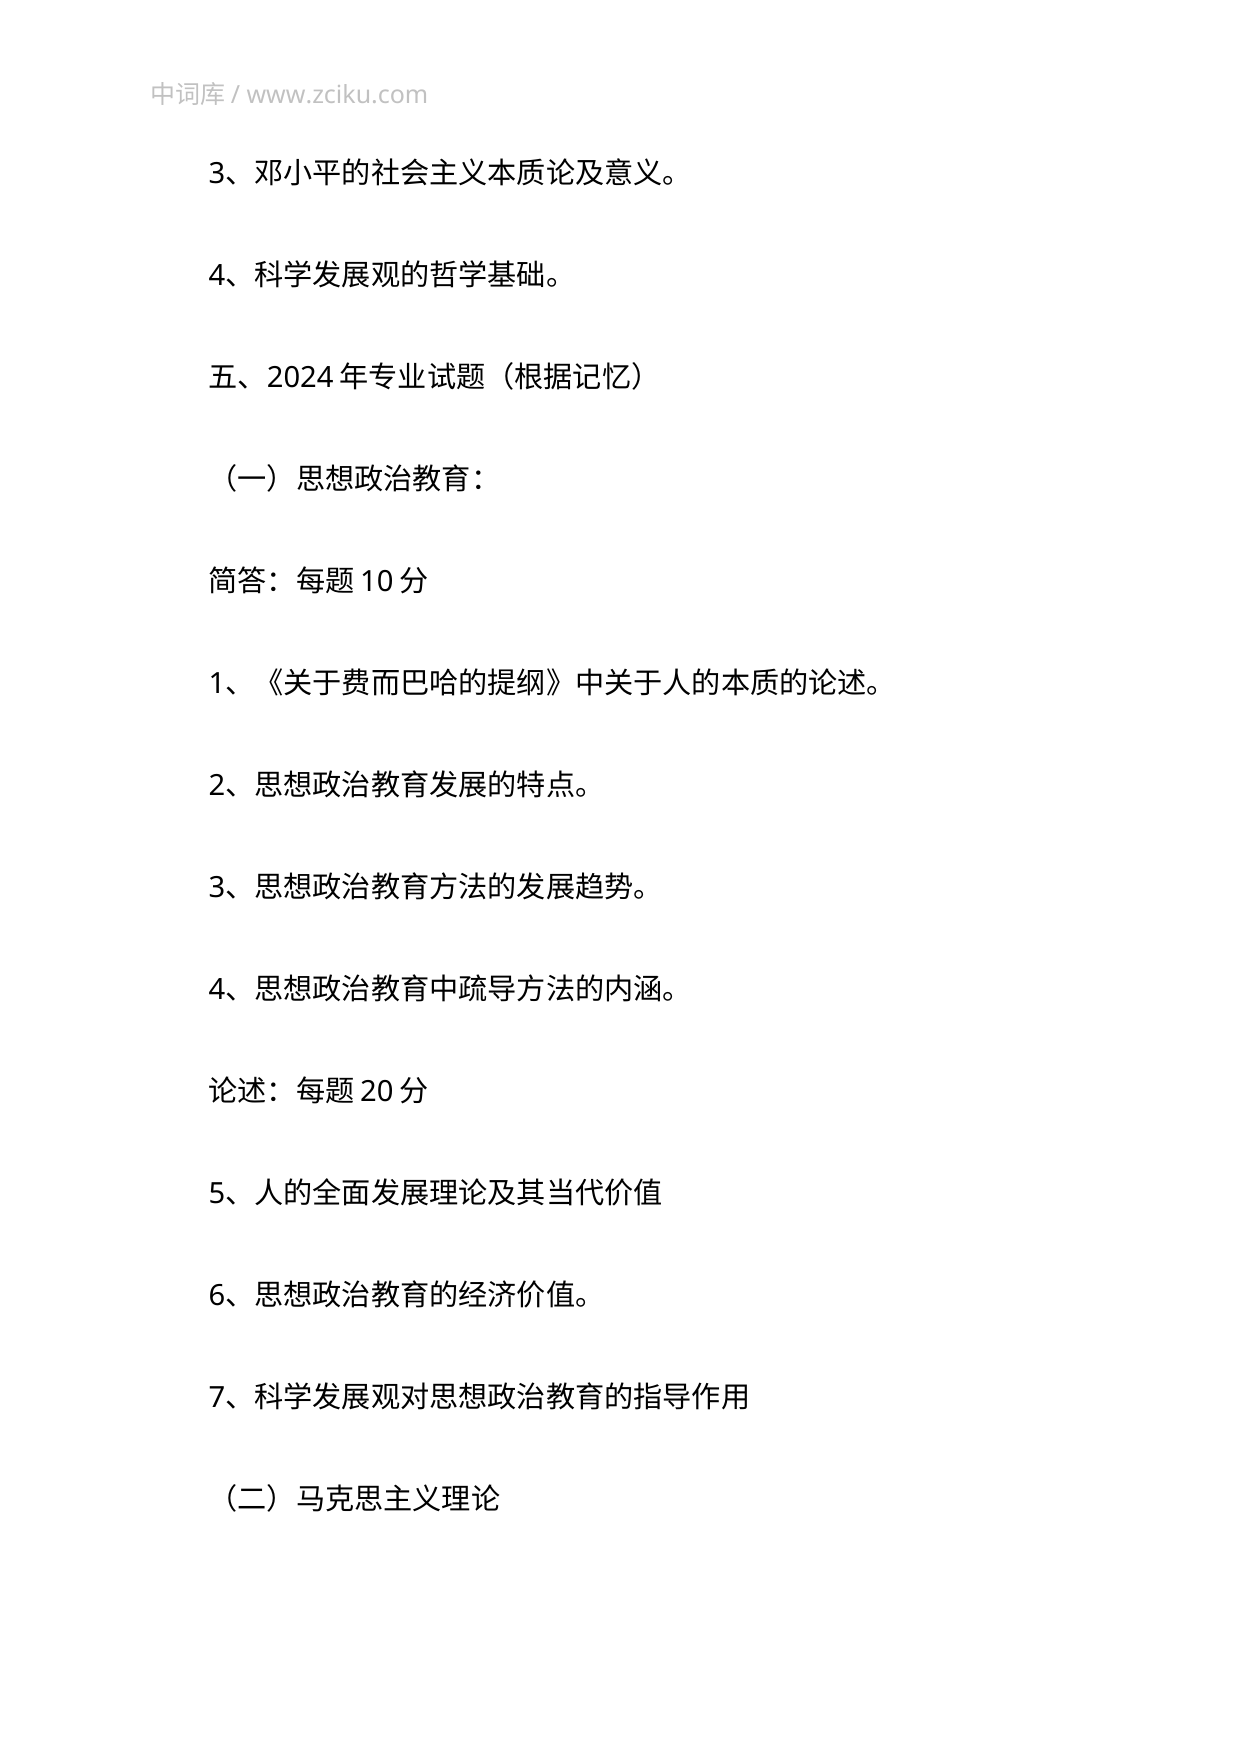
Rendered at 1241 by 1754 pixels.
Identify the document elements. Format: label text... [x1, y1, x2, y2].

text 4、思想政治教育中疏导方法的内涵。 [150, 966, 1090, 1008]
text 1、《关于费而巴哈的提纲》中关于人的本质的论述。 [150, 660, 1090, 702]
text 3、思想政治教育方法的发展趋势。 [150, 864, 1090, 906]
text （一）思想政治教育： [150, 456, 1090, 498]
text 3、邓小平的社会主义本质论及意义。 [150, 150, 1090, 192]
text 论述：每题20分 [150, 1068, 1090, 1110]
text 2、思想政治教育发展的特点。 [150, 762, 1090, 804]
text 7、科学发展观对思想政治教育的指导作用 [150, 1373, 1090, 1416]
text 4、科学发展观的哲学基础。 [150, 252, 1090, 294]
text 5、人的全面发展理论及其当代价值 [150, 1169, 1090, 1212]
text （二）马克思主义理论 [150, 1476, 1090, 1518]
text 五、2024年专业试题（根据记忆） [150, 354, 1090, 396]
text 简答：每题10分 [150, 558, 1090, 600]
text 6、思想政治教育的经济价值。 [150, 1272, 1090, 1314]
